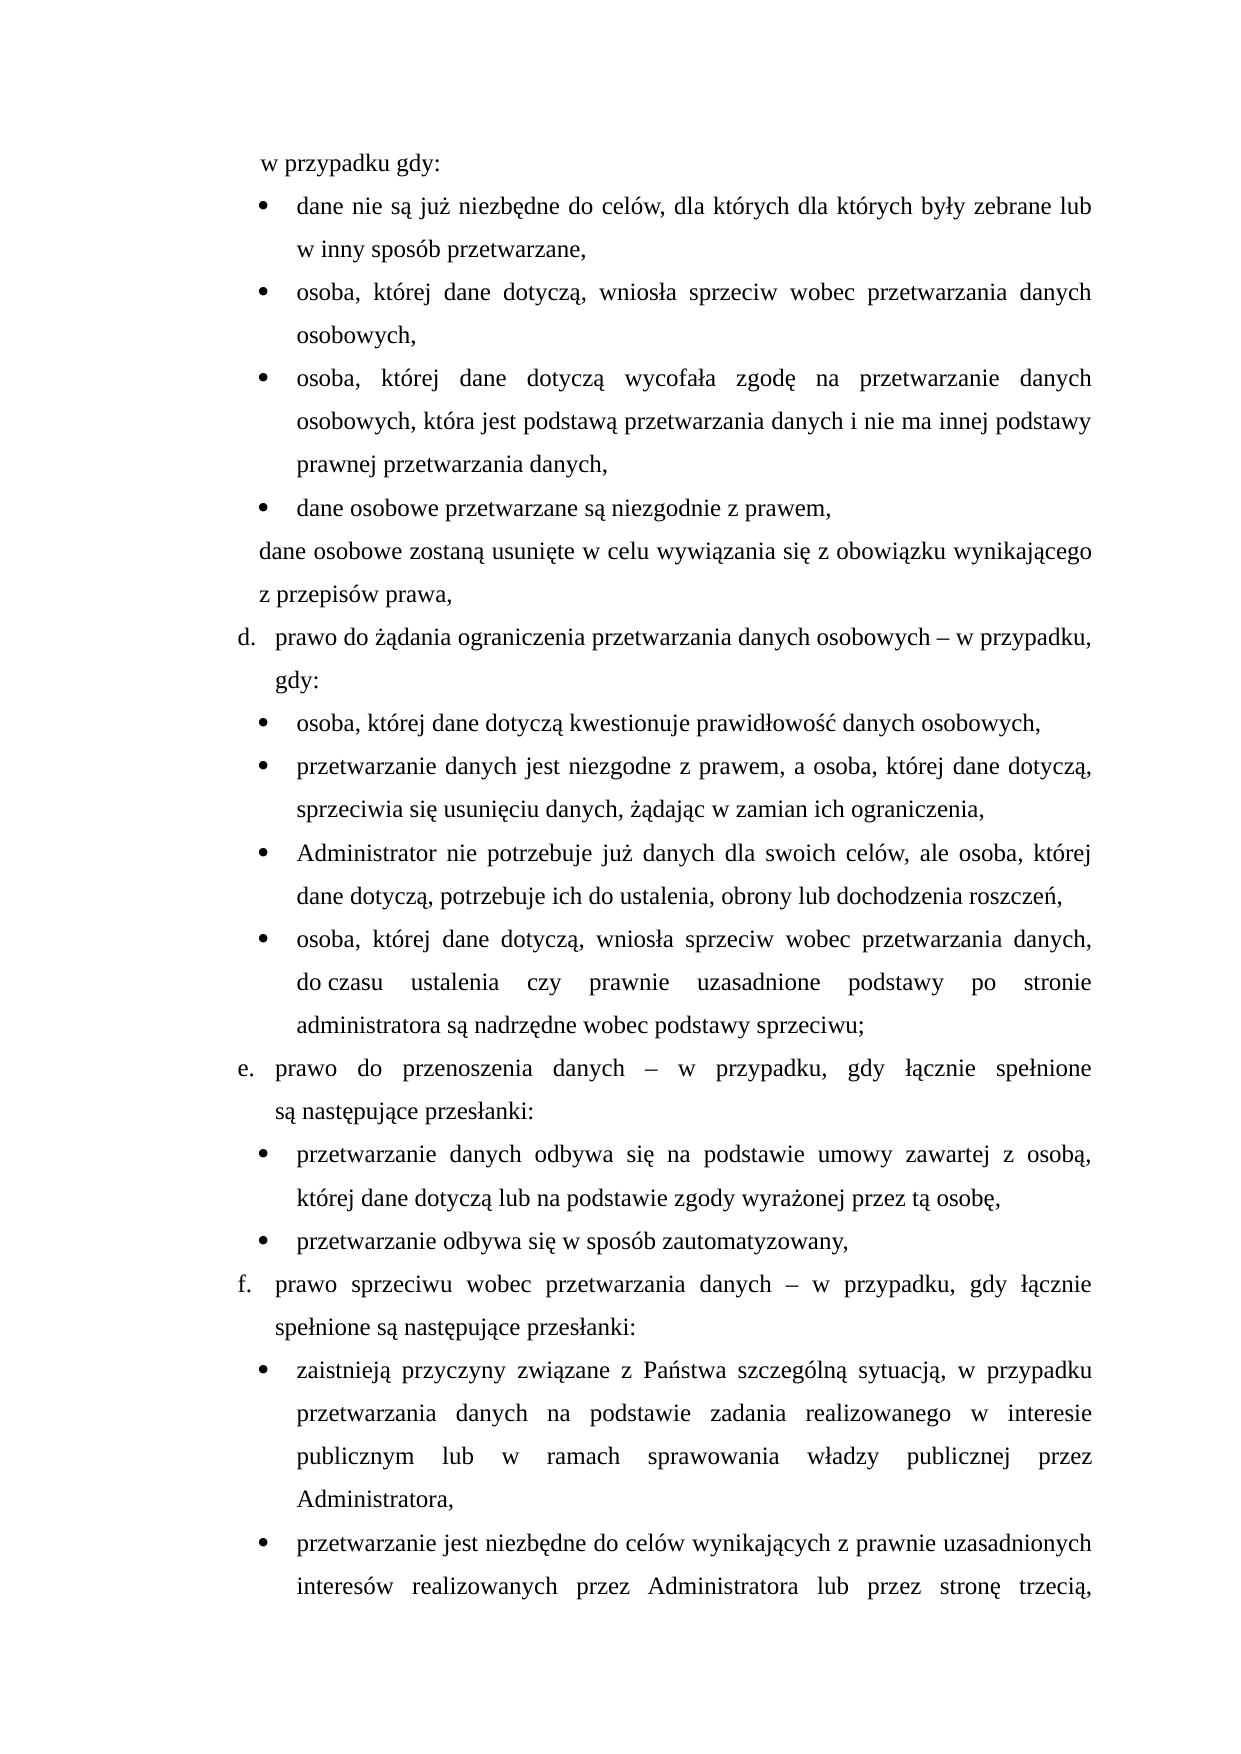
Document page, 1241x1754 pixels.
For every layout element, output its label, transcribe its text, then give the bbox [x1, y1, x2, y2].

list osoba, której dane dotyczą wycofała zgodę na przetwarzanie danych osobowych, która jest podstawą przetwarzania danych i nie ma innej podstawy prawnej przetwarzania danych, [259, 363, 1093, 478]
list prawo do przenoszenia danych – w przypadku, gdy łącznie spełnione są następujące przesłanki: [237, 1053, 1093, 1125]
list przetwarzanie danych jest niezgodne z prawem, a osoba, której dane dotyczą, sprzeciwia się usunięciu danych, żądając w zamian ich ograniczenia, [259, 751, 1093, 823]
list dane osobowe przetwarzane są niezgodnie z prawem, [259, 493, 1093, 521]
list przetwarzanie odbywa się w sposób zautomatyzowany, [259, 1226, 1093, 1254]
list przetwarzanie danych odbywa się na podstawie umowy zawartej z osobą, której dane dotyczą lub na podstawie zgody wyrażonej przez tą osobę, [259, 1139, 1093, 1211]
list osoba, której dane dotyczą kwestionuje prawidłowość danych osobowych, [259, 708, 1093, 737]
list osoba, której dane dotyczą, wniosła sprzeciw wobec przetwarzania danych osobowych, [259, 277, 1093, 349]
list prawo do żądania ograniczenia przetwarzania danych osobowych – w przypadku, gdy: [237, 622, 1093, 694]
list Administrator nie potrzebuje już danych dla swoich celów, ale osoba, której dane dotyczą, potrzebuje ich do ustalenia, obrony lub dochodzenia roszczeń, [259, 838, 1093, 909]
list osoba, której dane dotyczą, wniosła sprzeciw wobec przetwarzania danych, do czasu ustalenia czy prawnie uzasadnione podstawy po stronie administratora są nadrzędne wobec podstawy sprzeciwu; [259, 924, 1093, 1039]
list dane nie są już niezbędne do celów, dla których dla których były zebrane lub w inny sposób przetwarzane, [259, 191, 1093, 263]
list prawo sprzeciwu wobec przetwarzania danych – w przypadku, gdy łącznie spełnione są następujące przesłanki: [237, 1269, 1093, 1341]
text dane osobowe zostaną usunięte w celu wywiązania się z obowiązku wynikającego z przepisów prawa, [259, 536, 1093, 608]
list zaistnieją przyczyny związane z Państwa szczególną sytuacją, w przypadku przetwarzania danych na podstawie zadania realizowanego w interesie publicznym lub w ramach sprawowania władzy publicznej przez Administratora, [259, 1355, 1093, 1513]
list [259, 1528, 1093, 1599]
text w przypadku gdy: [186, 148, 1093, 176]
